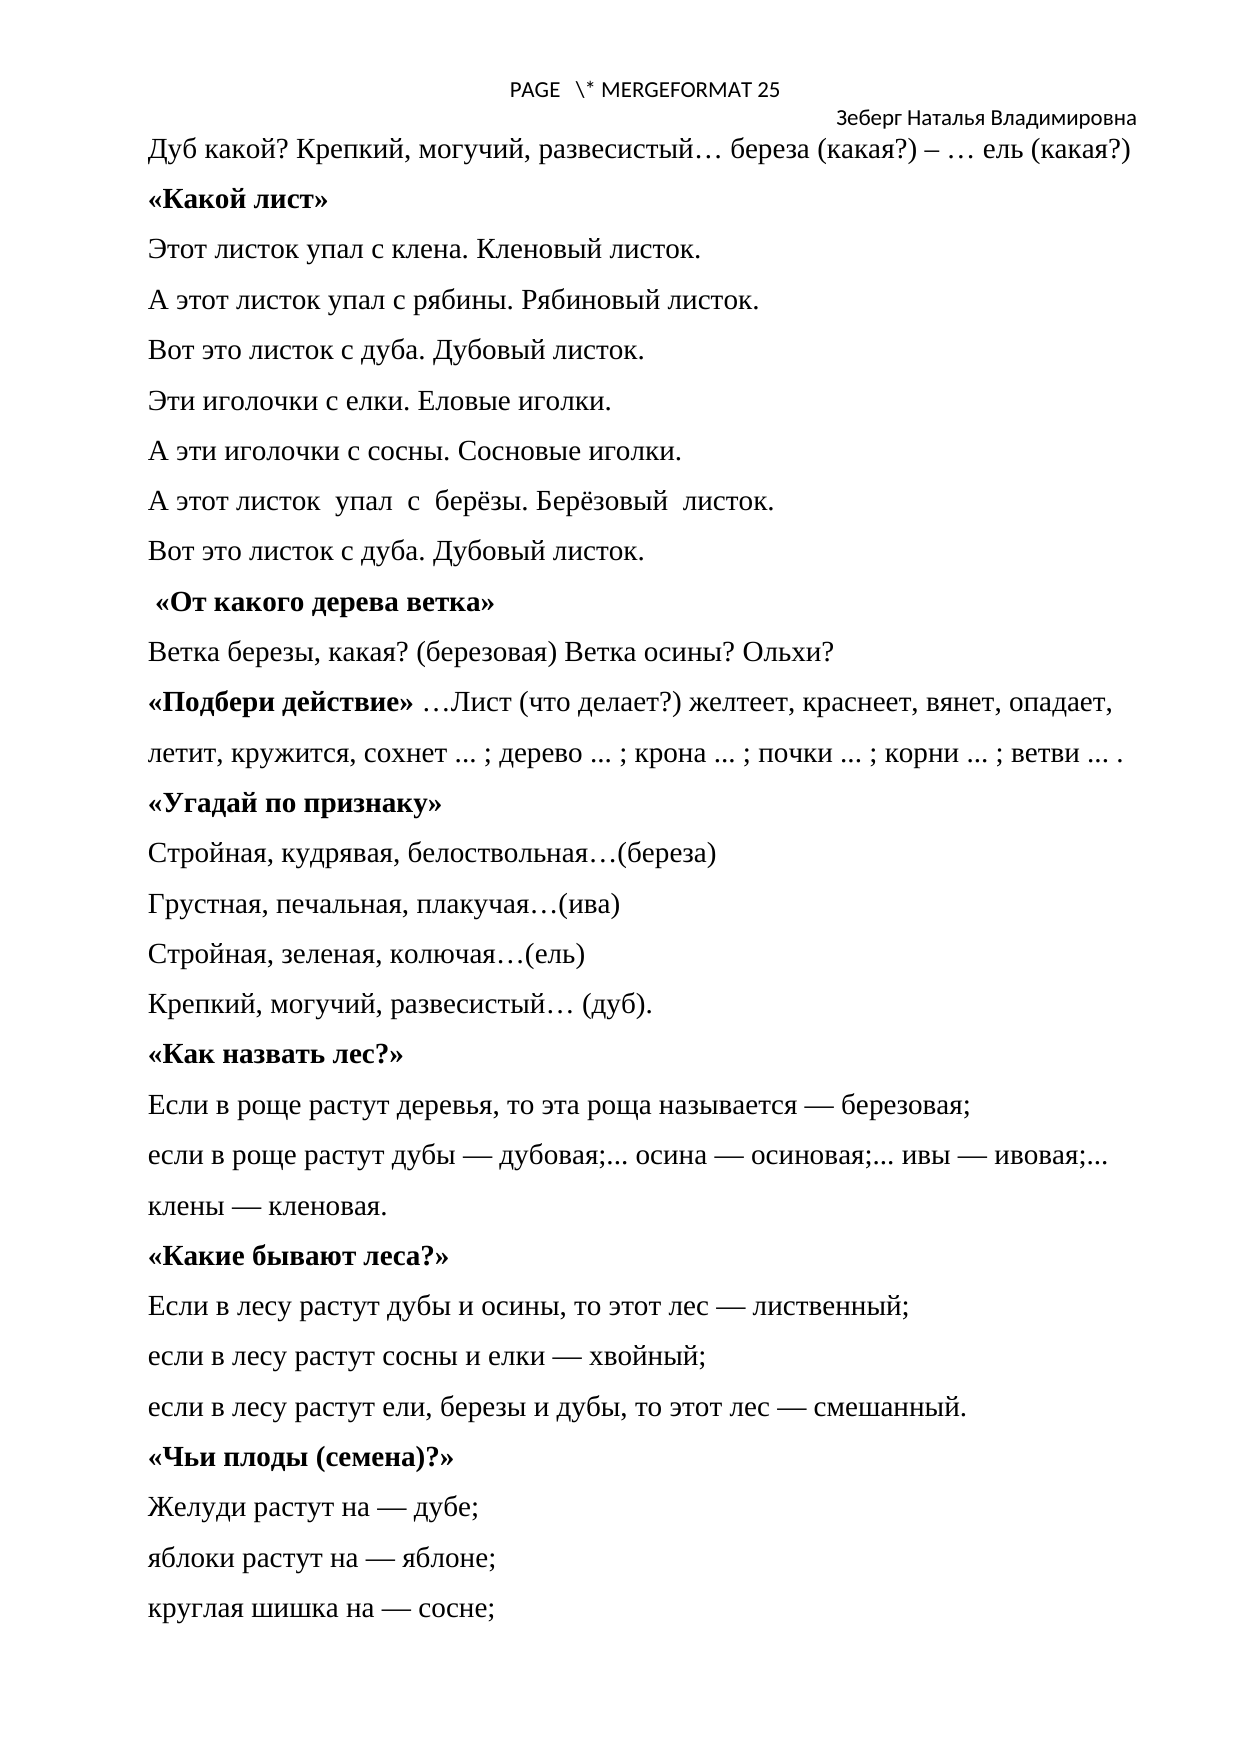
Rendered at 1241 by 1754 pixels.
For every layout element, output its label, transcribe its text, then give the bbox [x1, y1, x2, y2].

text Дуб какой? Крепкий, могучий, развесистый… береза (какая?) – … ель (какая?) [148, 131, 1137, 164]
text А этот листок упал с берёзы. Берёзовый листок. [148, 483, 1137, 517]
text если в роще растут дубы — дубовая;... осина — осиновая;... ивы — ивовая;... клены — кленовая. [148, 1137, 1137, 1221]
text Стройная, кудрявая, белоствольная…(береза) [148, 835, 1137, 869]
text Вот это листок с дуба. Дубовый листок. [148, 332, 1137, 366]
text если в лесу растут сосны и елки — хвойный; [148, 1338, 1137, 1372]
text Желуди растут на — дубе; [148, 1489, 1137, 1523]
text Этот листок упал с клена. Кленовый листок. [148, 232, 1137, 265]
text Если в роще растут деревья, то эта роща называется — березовая; [148, 1087, 1137, 1121]
text Крепкий, могучий, развесистый… (дуб). [148, 986, 1137, 1020]
text «Чьи плоды (семена)?» [148, 1439, 1137, 1473]
text «Как назвать лес?» [148, 1037, 1137, 1070]
text «Подбери действие» …Лист (что делает?) желтеет, краснеет, вянет, опадает, летит, кру­жится, сохнет ... ; дерево ... ; крона ... ; почки ... ; корни ... ; ветви ... . [148, 684, 1137, 768]
text А этот листок упал с рябины. Рябиновый листок. [148, 282, 1137, 316]
text Вот это листок с дуба. Дубовый листок. [148, 533, 1137, 567]
text Стройная, зеленая, колючая…(ель) [148, 936, 1137, 969]
text яблоки растут на — яблоне; [148, 1540, 1137, 1573]
text Ветка березы, какая? (березовая) Ветка осины? Ольхи? [148, 634, 1137, 668]
text «От какого дерева ветка» [148, 584, 1137, 617]
text «Какие бывают леса?» [148, 1238, 1137, 1271]
text Если в лесу растут дубы и осины, то этот лес — лиственный; [148, 1288, 1137, 1322]
text «Какой лист» [148, 181, 1137, 215]
text А эти иголочки с сосны. Сосновые иголки. [148, 433, 1137, 466]
text круглая шишка на — сосне; [148, 1590, 1137, 1624]
text «Угадай по признаку» [148, 785, 1137, 819]
text Эти иголочки с елки. Еловые иголки. [148, 383, 1137, 416]
text Грустная, печальная, плакучая…(ива) [148, 886, 1137, 919]
text если в лесу растут ели, березы и дубы, то этот лес — смешанный. [148, 1389, 1137, 1422]
